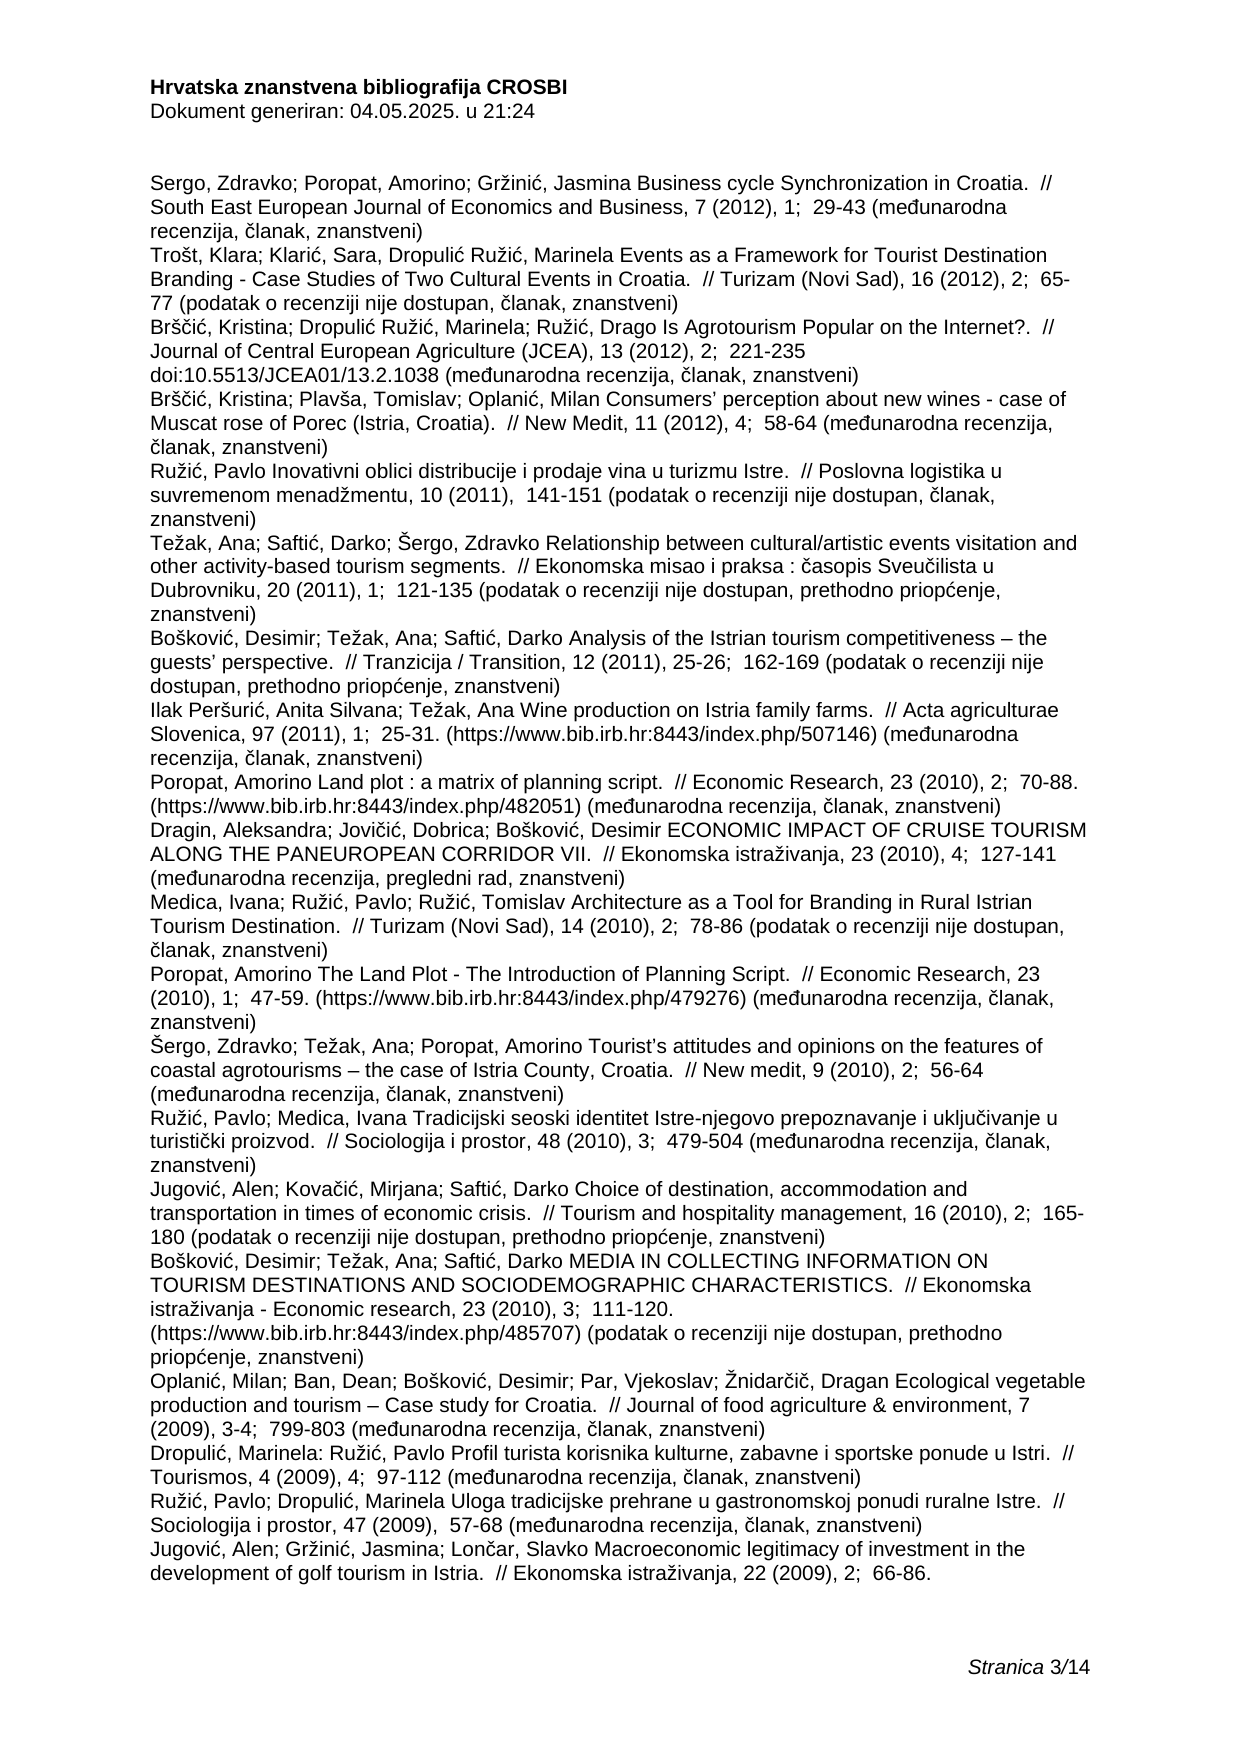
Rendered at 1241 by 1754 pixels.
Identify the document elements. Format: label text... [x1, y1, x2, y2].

text Težak, Ana; Saftić, Darko; Šergo, Zdravko [150, 530, 1090, 626]
text Dragin, Aleksandra; Jovičić, Dobrica; Bošković, Desimir [150, 818, 1090, 890]
text Bošković, Desimir; Težak, Ana; Saftić, Darko [150, 626, 1090, 698]
text Brščić, Kristina; Plavša, Tomislav; Oplanić, Milan [150, 387, 1090, 458]
text Šergo, Zdravko; Težak, Ana; Poropat, Amorino [150, 1033, 1090, 1105]
text Ružić, Pavlo [150, 458, 1090, 530]
text Sergo, Zdravko; Poropat, Amorino; Gržinić, Jasmina [150, 171, 1090, 243]
text Bošković, Desimir; Težak, Ana; Saftić, Darko [150, 1249, 1090, 1369]
text Ružić, Pavlo; Dropulić, Marinela [150, 1489, 1090, 1537]
text Brščić, Kristina; Dropulić Ružić, Marinela; Ružić, Drago [150, 315, 1090, 387]
text Poropat, Amorino [150, 962, 1090, 1033]
text Dropulić, Marinela: Ružić, Pavlo [150, 1441, 1090, 1489]
text Ilak Peršurić, Anita Silvana; Težak, Ana [150, 698, 1090, 770]
text Oplanić, Milan; Ban, Dean; Bošković, Desimir; Par, Vjekoslav; Žnidarčič, Dragan [150, 1369, 1090, 1441]
text Poropat, Amorino [150, 770, 1090, 818]
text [150, 1537, 1090, 1584]
text Trošt, Klara; Klarić, Sara, Dropulić Ružić, Marinela [150, 243, 1090, 315]
text Ružić, Pavlo; Medica, Ivana [150, 1105, 1090, 1177]
text Jugović, Alen; Kovačić, Mirjana; Saftić, Darko [150, 1177, 1090, 1249]
text Medica, Ivana; Ružić, Pavlo; Ružić, Tomislav [150, 890, 1090, 962]
